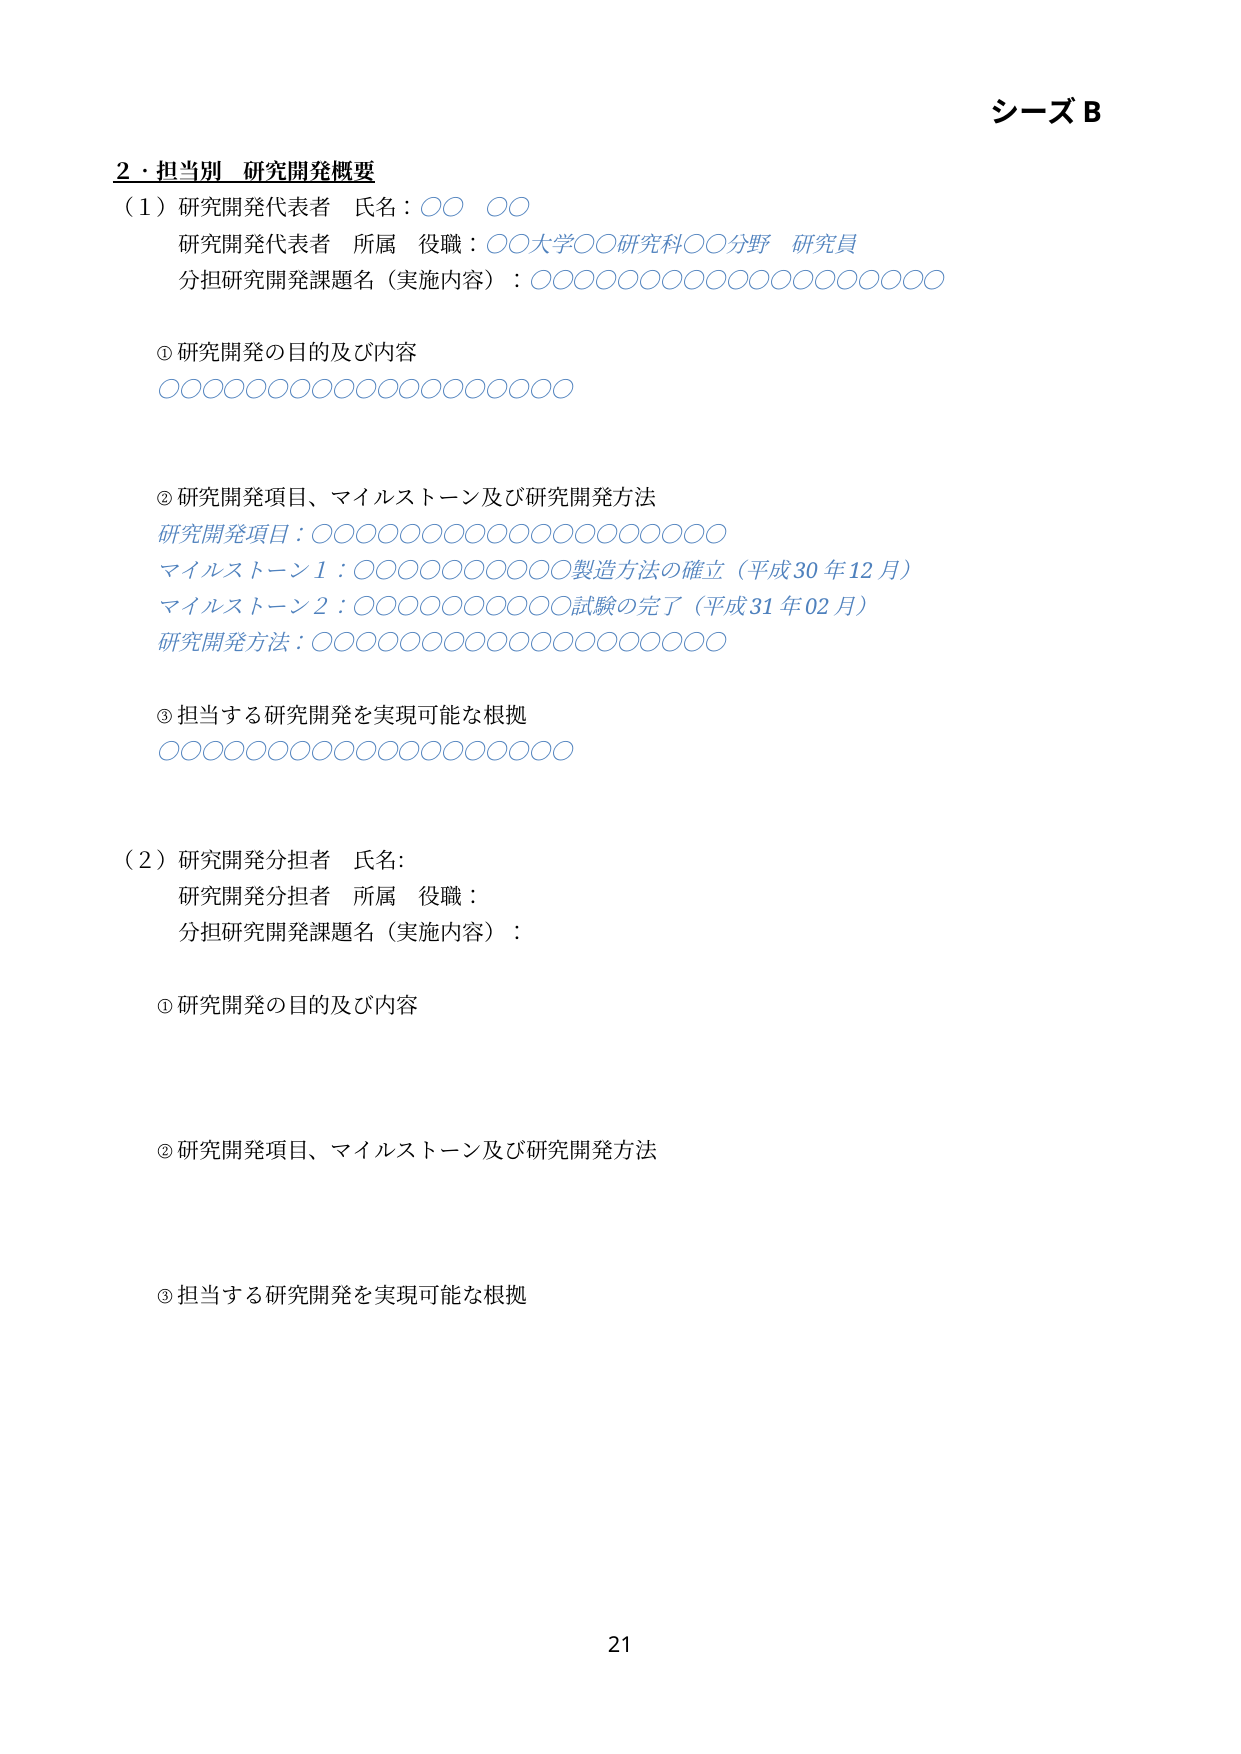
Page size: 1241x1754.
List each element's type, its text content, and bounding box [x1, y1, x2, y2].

text ②研究開発項目、マイルストーン及び研究開発方法 [156, 1131, 1128, 1167]
text （１）研究開発代表者 氏名：〇〇 〇〇 [112, 188, 1128, 224]
text 〇〇〇〇〇〇〇〇〇〇〇〇〇〇〇〇〇〇〇 [112, 732, 1128, 768]
text ②研究開発項目、マイルストーン及び研究開発方法 [112, 478, 1128, 514]
text 研究開発代表者 所属 役職：〇〇大学〇〇研究科〇〇分野 研究員 [112, 224, 1128, 261]
text ①研究開発の目的及び内容 [112, 333, 1128, 369]
text （２）研究開発分担者 氏名： [112, 841, 1128, 877]
text マイルストーン１：〇〇〇〇〇〇〇〇〇〇製造方法の確立（平成30年12月） [156, 551, 1128, 587]
text マイルストーン２：〇〇〇〇〇〇〇〇〇〇試験の完了（平成31年02月） [156, 587, 1128, 623]
text 研究開発方法：〇〇〇〇〇〇〇〇〇〇〇〇〇〇〇〇〇〇〇 [156, 623, 1128, 659]
text ③担当する研究開発を実現可能な根拠 [112, 696, 1128, 732]
text 研究開発項目：〇〇〇〇〇〇〇〇〇〇〇〇〇〇〇〇〇〇〇 [156, 514, 1128, 551]
text 分担研究開発課題名（実施内容）： [112, 913, 1128, 949]
text 研究開発分担者 所属 役職： [112, 877, 1128, 913]
text ①研究開発の目的及び内容 [156, 986, 1128, 1022]
text ③担当する研究開発を実現可能な根拠 [156, 1276, 1128, 1312]
text 〇〇〇〇〇〇〇〇〇〇〇〇〇〇〇〇〇〇〇 [112, 369, 1128, 406]
text ２．担当別 研究開発概要 [112, 152, 1128, 188]
text 分担研究開発課題名（実施内容）：〇〇〇〇〇〇〇〇〇〇〇〇〇〇〇〇〇〇〇 [112, 261, 1128, 297]
